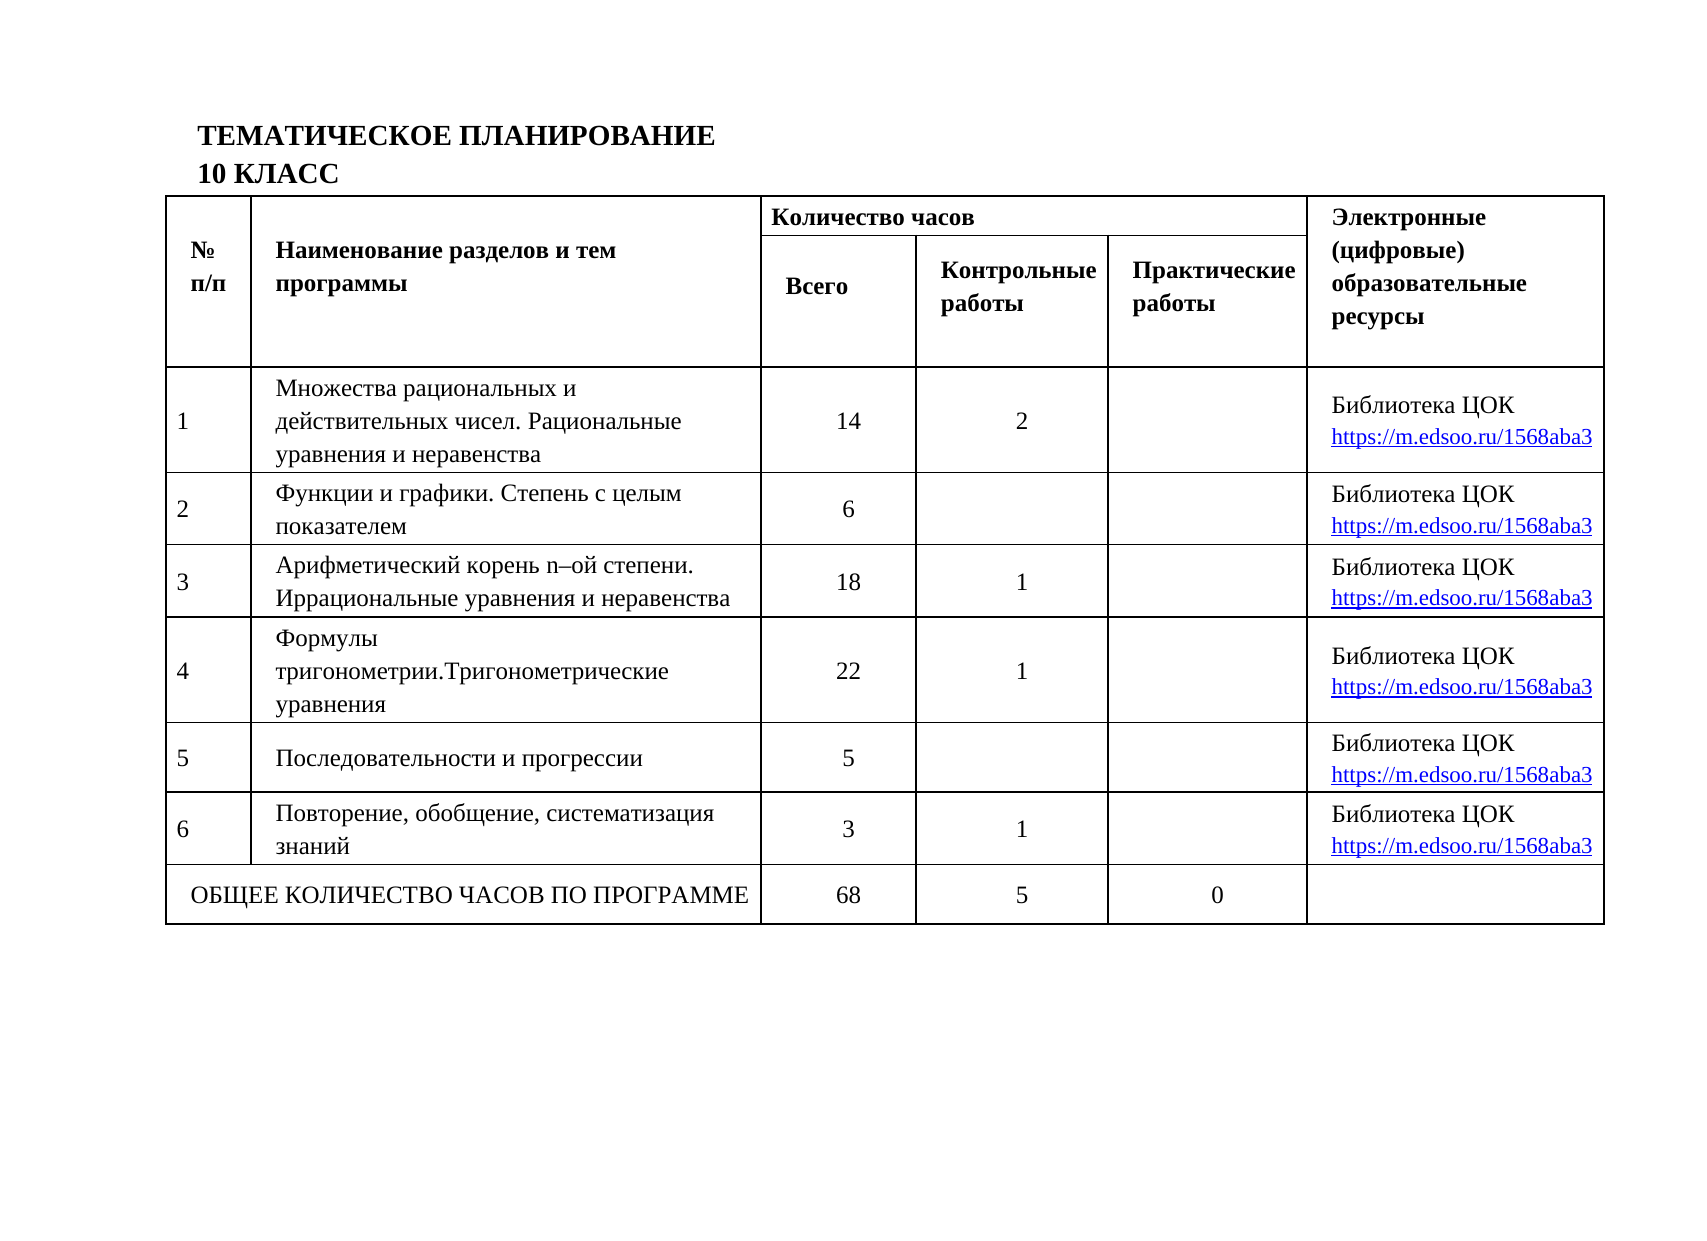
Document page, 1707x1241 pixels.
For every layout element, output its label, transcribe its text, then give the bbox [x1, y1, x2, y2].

table_cell 18 [762, 545, 915, 616]
table_cell ОБЩЕЕ КОЛИЧЕСТВО ЧАСОВ ПО ПРОГРАММЕ [167, 865, 760, 923]
text 10 КЛАСС [190, 157, 1618, 190]
table_cell Библиотека ЦОК https://m.edsoo.ru/1568aba3 [1308, 793, 1603, 863]
table_cell [1109, 368, 1306, 471]
table_header Электронные (цифровые) образовательные ресурсы [1308, 197, 1603, 366]
table_cell [917, 473, 1107, 544]
table_cell 3 [762, 793, 915, 863]
table_cell [1109, 545, 1306, 616]
table_cell Контрольные работы [917, 236, 1107, 366]
table_cell Функции и графики. Степень с целым показателем [252, 473, 760, 544]
table_cell 6 [762, 473, 915, 544]
table_cell Библиотека ЦОК https://m.edsoo.ru/1568aba3 [1308, 723, 1603, 791]
table_cell 4 [167, 618, 250, 722]
table_header № п/п [167, 197, 250, 366]
table_cell 14 [762, 368, 915, 471]
table_cell 2 [167, 473, 250, 544]
table_cell 3 [167, 545, 250, 616]
table_cell 5 [762, 723, 915, 791]
table_header Наименование разделов и тем программы [252, 197, 760, 366]
table_cell Последовательности и прогрессии [252, 723, 760, 791]
table_cell 1 [917, 545, 1107, 616]
table_cell Библиотека ЦОК https://m.edsoo.ru/1568aba3 [1308, 545, 1603, 616]
table_cell [1109, 793, 1306, 863]
table_cell [917, 723, 1107, 791]
table_cell 22 [762, 618, 915, 722]
table_cell 5 [917, 865, 1107, 923]
table_cell Практические работы [1109, 236, 1306, 366]
table_cell 0 [1109, 865, 1306, 923]
table_cell Множества рациональных и действительных чисел. Рациональные уравнения и неравенства [252, 368, 760, 471]
table_cell 6 [167, 793, 250, 863]
table_cell 1 [917, 793, 1107, 863]
table_header Количество часов [762, 197, 1306, 234]
table_cell Библиотека ЦОК https://m.edsoo.ru/1568aba3 [1308, 473, 1603, 544]
table_cell Всего [762, 236, 915, 366]
table_cell Формулы тригонометрии.Тригонометрические уравнения [252, 618, 760, 722]
text ТЕМАТИЧЕСКОЕ ПЛАНИРОВАНИЕ [190, 118, 1618, 152]
table_cell Библиотека ЦОК https://m.edsoo.ru/1568aba3 [1308, 618, 1603, 722]
table_cell 1 [167, 368, 250, 471]
table_cell 1 [917, 618, 1107, 722]
table_cell Арифметический корень n–ой степени. Иррациональные уравнения и неравенства [252, 545, 760, 616]
table_cell [1308, 865, 1603, 923]
table_cell 5 [167, 723, 250, 791]
table_cell 2 [917, 368, 1107, 471]
table_cell 68 [762, 865, 915, 923]
table_cell [1109, 723, 1306, 791]
table_cell [1109, 618, 1306, 722]
table_cell [1109, 473, 1306, 544]
table_cell Повторение, обобщение, систематизация знаний [252, 793, 760, 863]
table_cell Библиотека ЦОК https://m.edsoo.ru/1568aba3 [1308, 368, 1603, 471]
